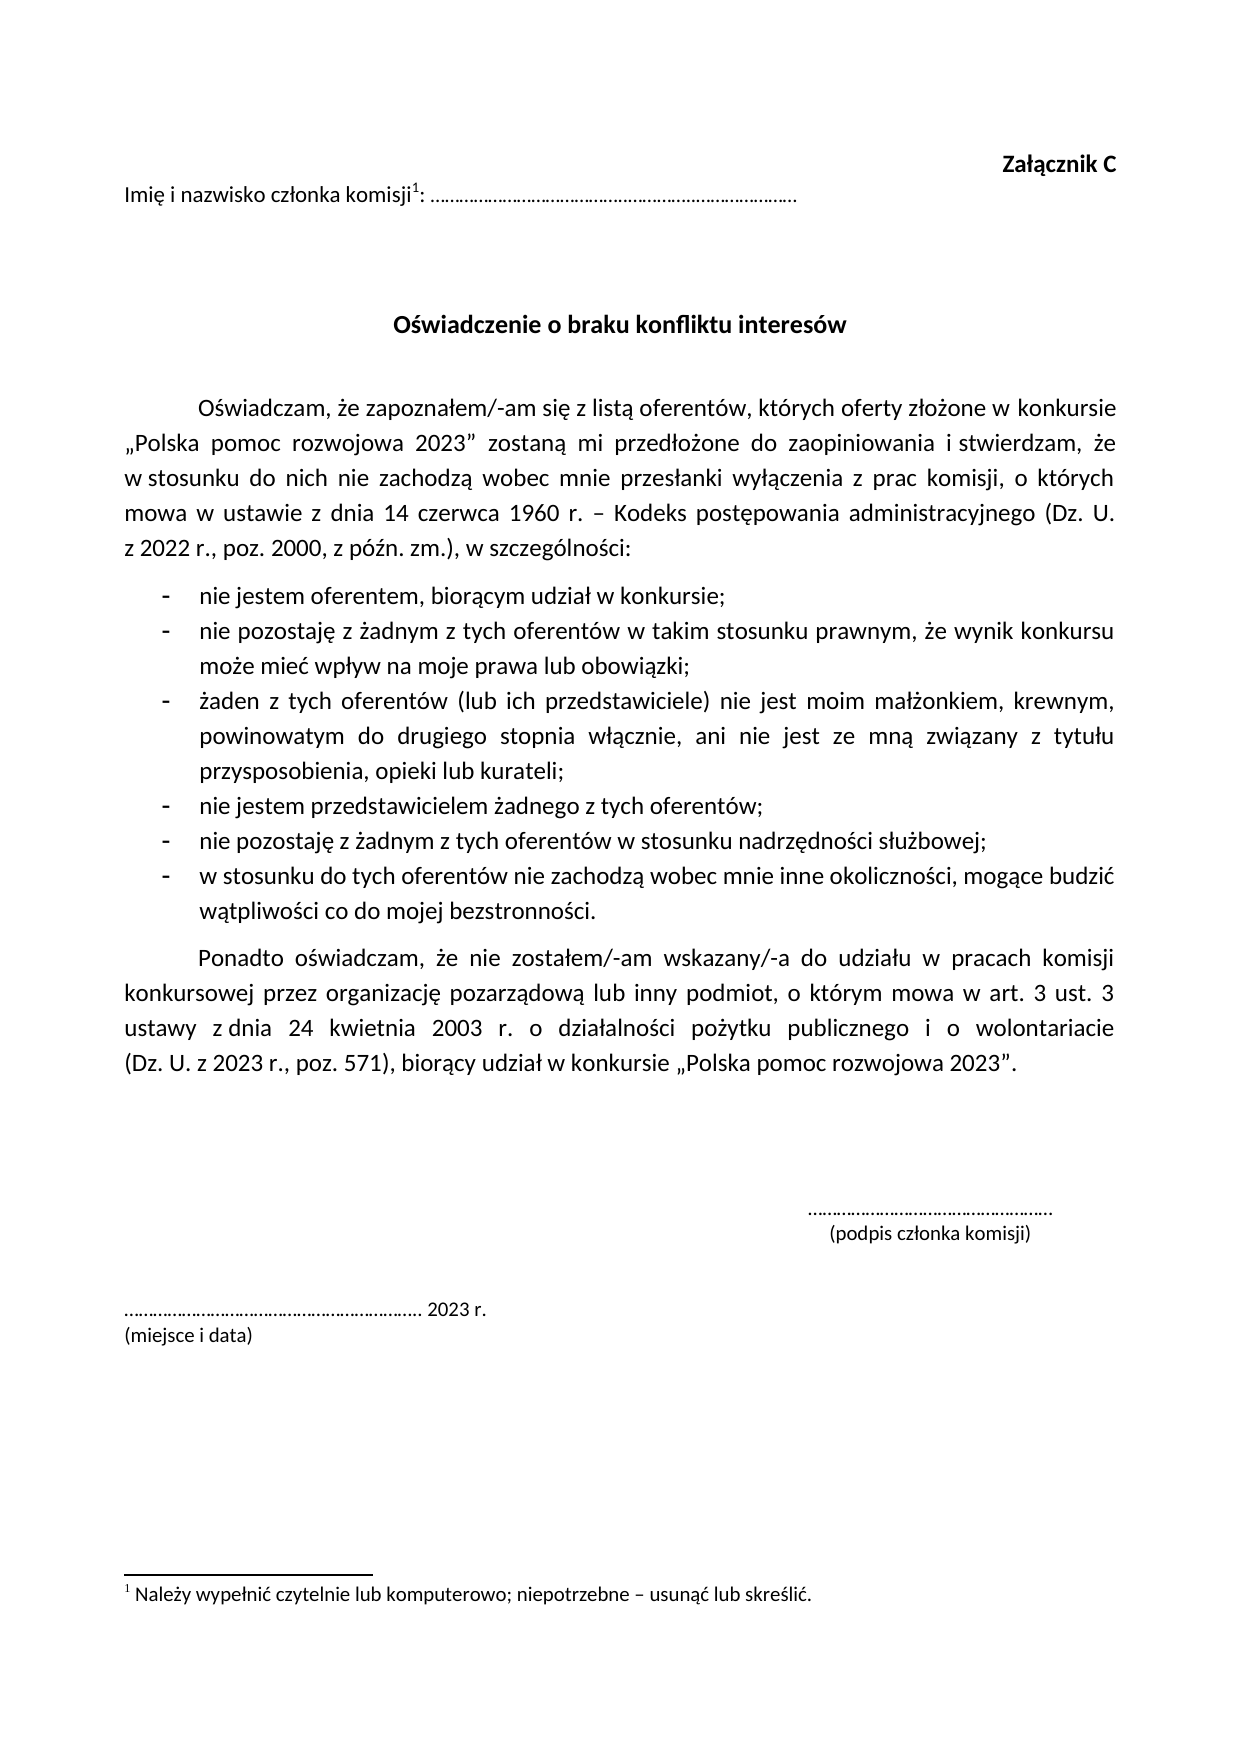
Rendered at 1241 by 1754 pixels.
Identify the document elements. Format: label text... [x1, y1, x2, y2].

text Oświadczenie o braku konfliktu interesów [124, 308, 1116, 339]
text …………………………………………………….. 2023 r. [124, 1296, 1116, 1322]
text Imię i nazwisko członka komisji: …………………………………..…………..………………… [124, 178, 1116, 209]
text …………………………………………… [744, 1195, 1116, 1220]
list nie jestem oferentem, biorącym udział w konkursie; [162, 580, 1116, 611]
list w stosunku do tych oferentów nie zachodzą wobec mnie inne okoliczności, mogące budzić wątpliwości co do mojej bezstronności. [162, 860, 1116, 926]
text (podpis członka komisji) [744, 1220, 1116, 1246]
text Załącznik C [124, 148, 1116, 178]
list nie pozostaję z żadnym z tych oferentów w takim stosunku prawnym, że wynik konkursu może mieć wpływ na moje prawa lub obowiązki; [162, 615, 1116, 681]
text Ponadto oświadczam, że nie zostałem/-am wskazany/-a do udziału w pracach komisji konkursowej przez organizację pozarządową lub inny podmiot, o którym mowa w art. 3 ust. 3 ustawy z dnia 24 kwietnia 2003 r. o działalności pożytku publicznego i o wolontariacie (Dz. U. z 2023 r., poz. 571), biorący udział w konkursie „Polska pomoc rozwojowa 2023”. [124, 943, 1116, 1078]
text (miejsce i data) [124, 1322, 1116, 1347]
text Oświadczam, że zapoznałem/-am się z listą oferentów, których oferty złożone w konkursie „Polska pomoc rozwojowa 2023” zostaną mi przedłożone do zaopiniowania i stwierdzam, że w stosunku do nich nie zachodzą wobec mnie przesłanki wyłączenia z prac komisji, o których mowa w ustawie z dnia 14 czerwca 1960 r. – Kodeks postępowania administracyjnego (Dz. U. z 2022 r., poz. 2000, z późn. zm.), w szczególności: [124, 393, 1116, 563]
list nie pozostaję z żadnym z tych oferentów w stosunku nadrzędności służbowej; [162, 825, 1116, 856]
list żaden z tych oferentów (lub ich przedstawiciele) nie jest moim małżonkiem, krewnym, powinowatym do drugiego stopnia włącznie, ani nie jest ze mną związany z tytułu przysposobienia, opieki lub kurateli; [162, 685, 1116, 786]
list nie jestem przedstawicielem żadnego z tych oferentów; [162, 790, 1116, 821]
